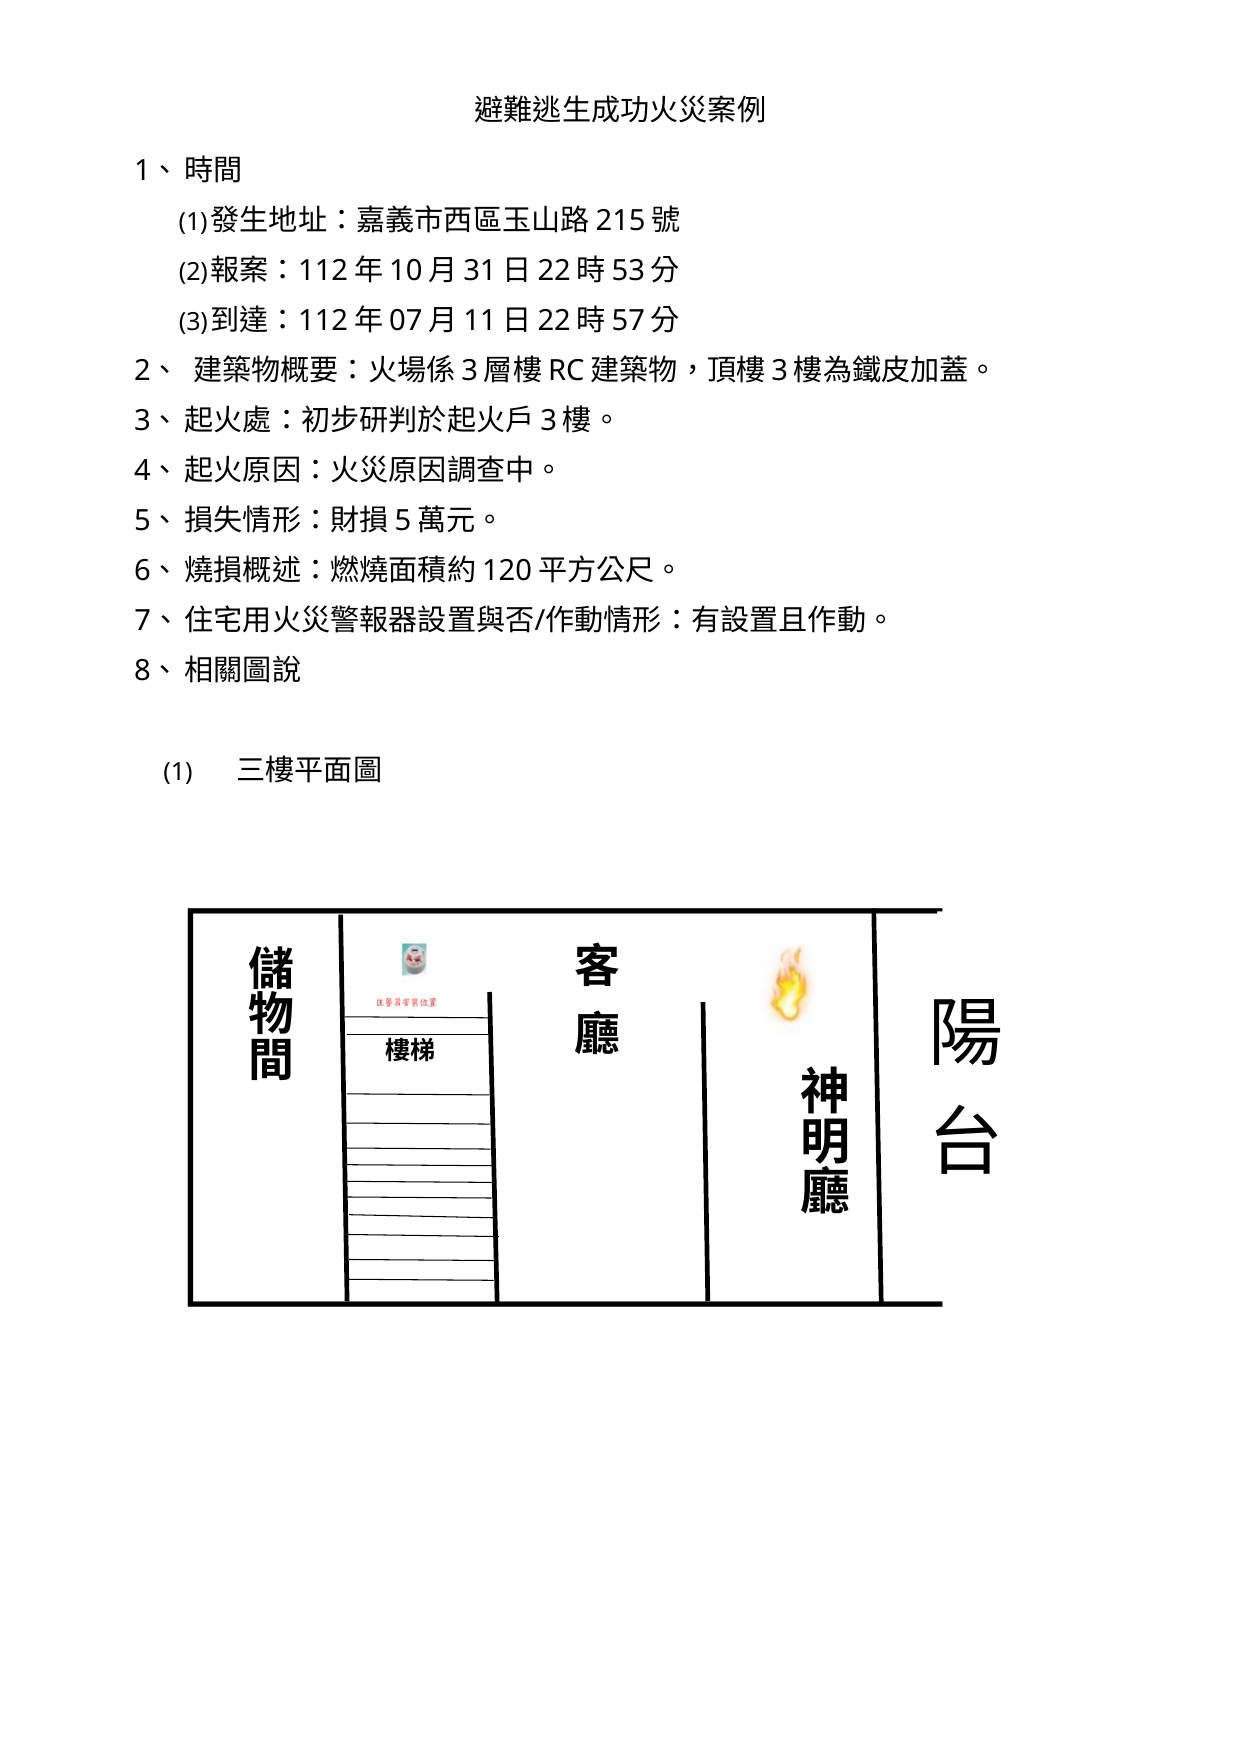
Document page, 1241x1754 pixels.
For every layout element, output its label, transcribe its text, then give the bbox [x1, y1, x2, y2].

list 時間 [75, 140, 1165, 190]
list 報案：112年10月31日22時53分 [178, 240, 1165, 290]
list 發生地址：嘉義市西區玉山路215號 [178, 190, 1165, 240]
list 三樓平面圖 [163, 740, 1165, 790]
text 避難逃生成功火災案例 [75, 76, 1165, 140]
list 相關圖說 [75, 640, 1165, 690]
list 燒損概述：燃燒面積約120平方公尺。 [75, 540, 1165, 590]
list 建築物概要：火場係3層樓RC建築物，頂樓3樓為鐵皮加蓋。 [134, 340, 1165, 390]
list 到達：112年07月11日22時57分 [178, 290, 1165, 340]
list 起火原因：火災原因調查中。 [75, 440, 1165, 490]
list 起火處：初步研判於起火戶3樓。 [75, 390, 1165, 440]
picture [75, 840, 1166, 1375]
list 住宅用火災警報器設置與否/作動情形：有設置且作動。 [134, 590, 1165, 640]
list 損失情形：財損5萬元。 [75, 490, 1165, 540]
